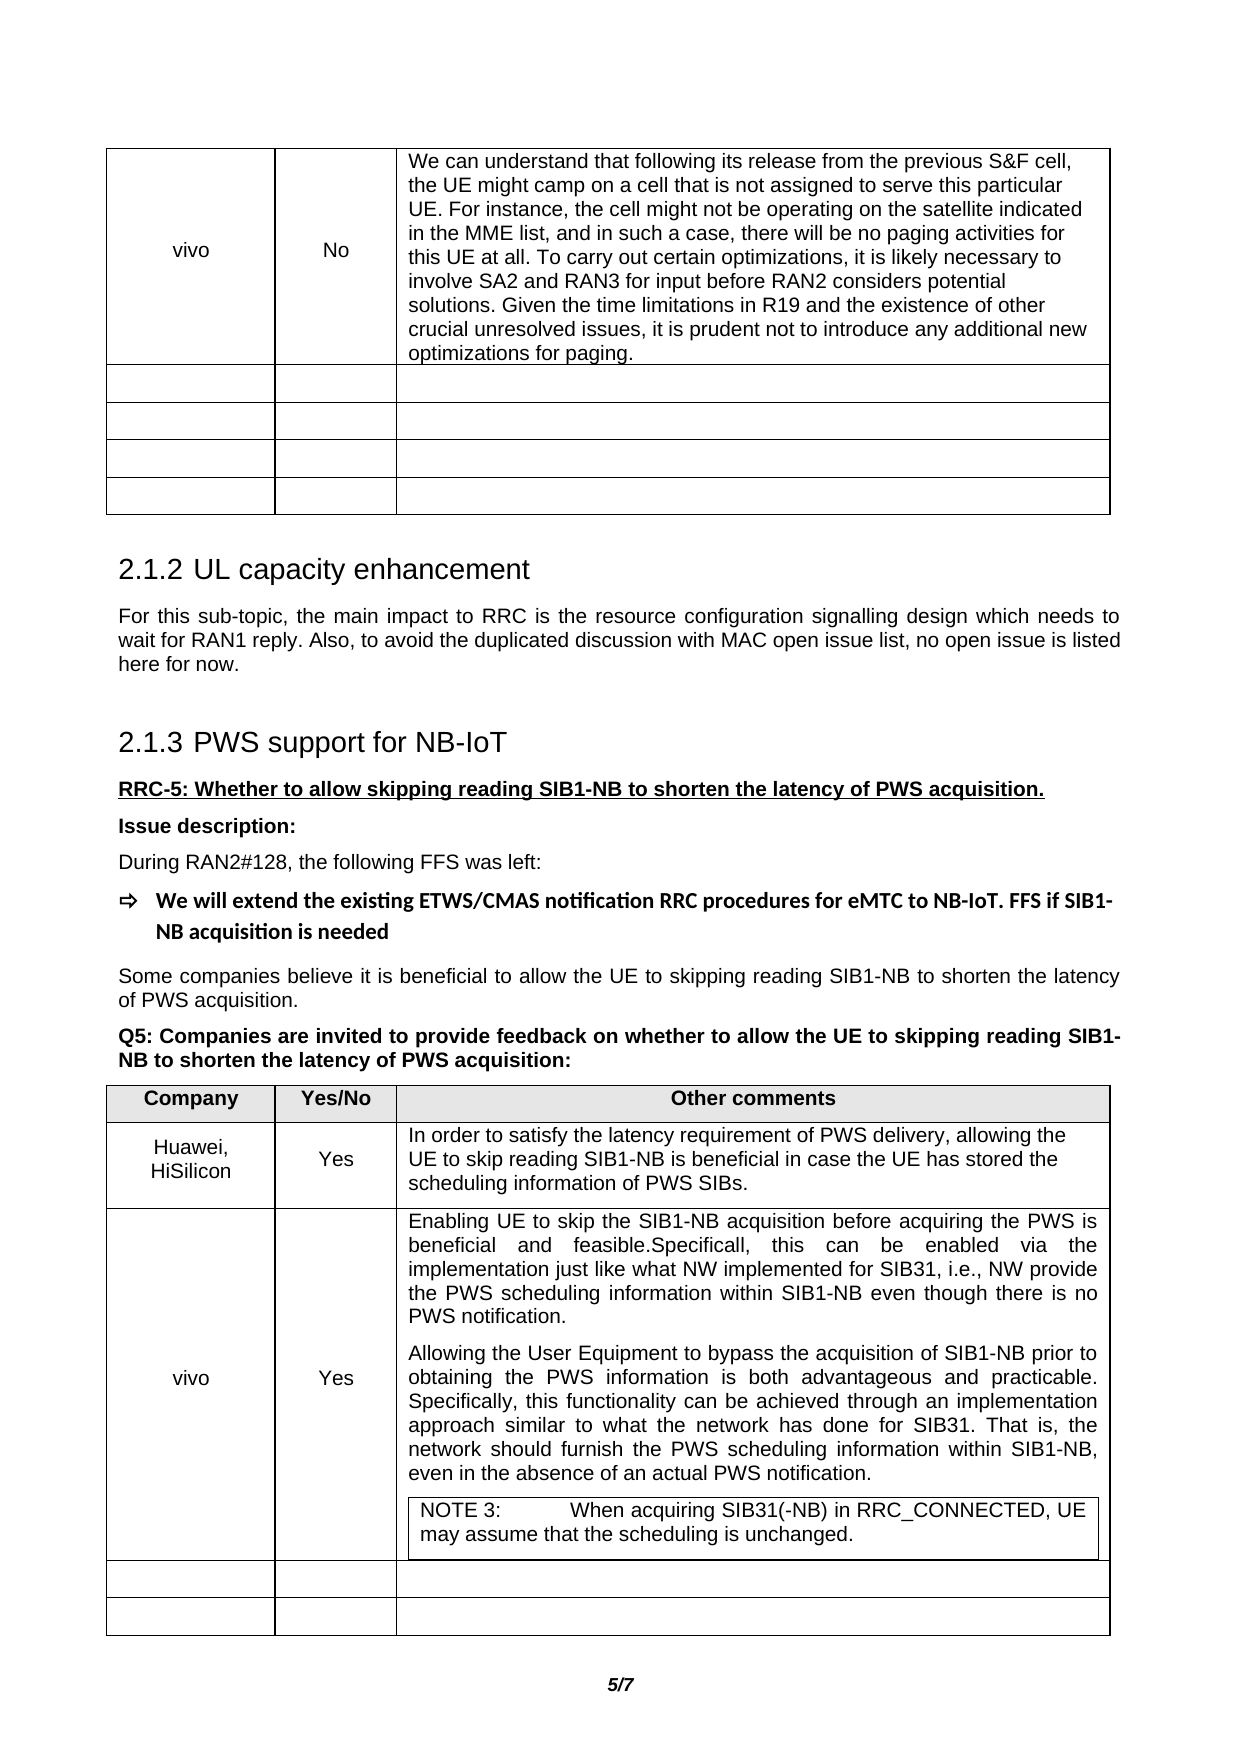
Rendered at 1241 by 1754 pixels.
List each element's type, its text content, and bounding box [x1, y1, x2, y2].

text Some companies believe it is beneficial to allow the UE to skipping reading SIB1-NB to shorten the latency of PWS acquisition. [118, 964, 1122, 1012]
table_cell Enabling UE to skip the SIB1-NB acquisition before acquiring the PWS is beneficial and feasible.Specificall, this can be enabled via the implementation just like what NW implemented for SIB31, i.e., NW provide the PWS scheduling information within SIB1-NB even though there is no PWS notification. Allowing the User Equipment to bypass the acquisition of SIB1-NB prior to obtaining the PWS information is both advantageous and practicable. Specifically, this functionality can be achieved through an implementation approach similar to what the network has done for SIB31. That is, the network should furnish the PWS scheduling information within SIB1-NB, even in the absence of an actual PWS notification. [397, 1209, 1109, 1560]
table_cell [397, 478, 1109, 514]
table_cell [397, 1598, 1109, 1635]
table_cell [397, 365, 1109, 402]
table_cell [276, 440, 396, 477]
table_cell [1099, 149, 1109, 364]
table_cell [276, 1561, 396, 1597]
subtitle PWS support for NB-IoT [118, 725, 1122, 758]
subtitle UL capacity enhancement [118, 552, 1122, 585]
table_cell [397, 1561, 1109, 1597]
table_header Other comments [397, 1086, 1109, 1122]
text RRC-5: Whether to allow skipping reading SIB1-NB to shorten the latency of PWS acquisition. [118, 777, 1122, 801]
text Q5: Companies are invited to provide feedback on whether to allow the UE to skipping reading SIB1-NB to shorten the latency of PWS acquisition: [118, 1024, 1122, 1072]
table_cell vivo [107, 149, 274, 364]
table_cell [107, 1598, 274, 1635]
table_cell [107, 403, 274, 439]
text For this sub-topic, the main impact to RRC is the resource configuration signalling design which needs to wait for RAN1 reply. Also, to avoid the duplicated discussion with MAC open issue list, no open issue is listed here for now. [118, 604, 1122, 676]
table_cell [276, 478, 396, 514]
table_cell Yes [276, 1123, 396, 1207]
text Issue description: [118, 814, 1122, 838]
table_cell [397, 403, 1109, 439]
table_cell [276, 1598, 396, 1635]
table_cell Yes [276, 1209, 396, 1560]
table_cell Huawei, HiSilicon [107, 1123, 274, 1207]
table_cell No [276, 149, 396, 364]
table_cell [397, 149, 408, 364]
table_cell [397, 440, 1109, 477]
table_header Company [107, 1086, 274, 1122]
table_cell [107, 1561, 274, 1597]
table_cell [276, 365, 396, 402]
table_cell vivo [107, 1209, 274, 1560]
table_header Yes/No [276, 1086, 396, 1122]
table_cell [107, 478, 274, 514]
table_cell [107, 365, 274, 402]
table_cell In order to satisfy the latency requirement of PWS delivery, allowing the UE to skip reading SIB1-NB is beneficial in case the UE has stored the scheduling information of PWS SIBs. [397, 1123, 1109, 1207]
table_cell [276, 403, 396, 439]
list We will extend the existing ETWS/CMAS notification RRC procedures for eMTC to NB-IoT. FFS if SIB1-NB acquisition is needed [118, 887, 1122, 945]
text During RAN2#128, the following FFS was left: [118, 850, 1122, 874]
table_cell [107, 440, 274, 477]
